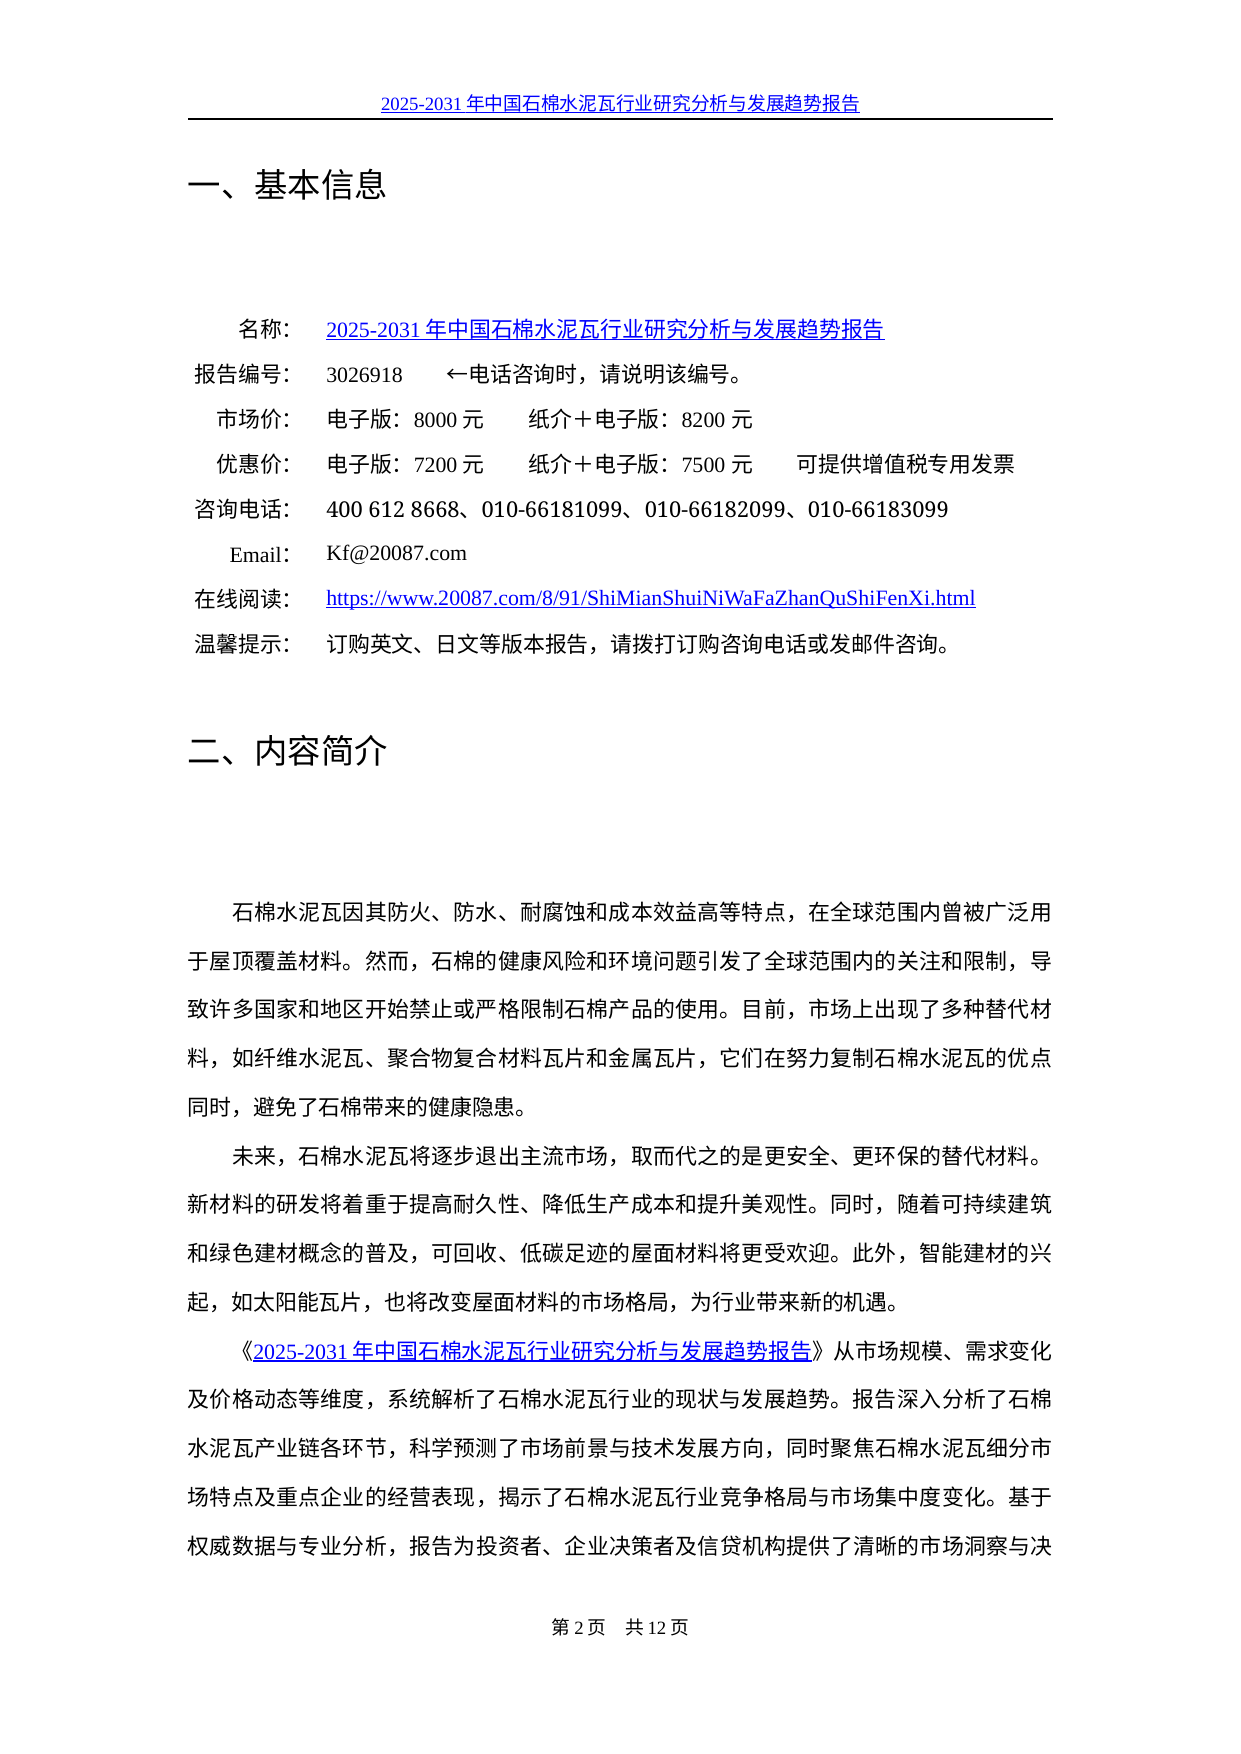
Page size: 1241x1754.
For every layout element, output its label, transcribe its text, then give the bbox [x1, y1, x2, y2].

table_cell 电子版：7200 元 纸介＋电子版：7500 元 可提供增值税专用发票 [315, 447, 1073, 492]
table_cell Email： [167, 537, 315, 582]
table_cell 市场价： [167, 402, 315, 447]
table_cell 温馨提示： [167, 627, 315, 672]
table_cell 报告编号： [167, 357, 315, 402]
table_cell [315, 582, 1073, 627]
table_header 2025-2031年中国石棉水泥瓦行业研究分析与发展趋势报告 [315, 312, 1073, 357]
table_cell Kf@20087.com [315, 537, 1073, 582]
title 二、内容简介 [187, 717, 1053, 782]
table_cell 400 612 8668、010-66181099、010-66182099、010-66183099 [315, 492, 1073, 537]
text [187, 894, 1053, 1561]
table_cell 在线阅读： [167, 582, 315, 627]
table_header 名称： [167, 312, 315, 357]
table_cell 咨询电话： [167, 492, 315, 537]
table_cell 优惠价： [167, 447, 315, 492]
table_cell 电子版：8000 元 纸介＋电子版：8200 元 [315, 402, 1073, 447]
table_cell 3026918 ←电话咨询时，请说明该编号。 [315, 357, 1073, 402]
title 一、基本信息 [187, 150, 1053, 215]
table_cell 订购英文、日文等版本报告，请拨打订购咨询电话或发邮件咨询。 [315, 627, 1073, 672]
